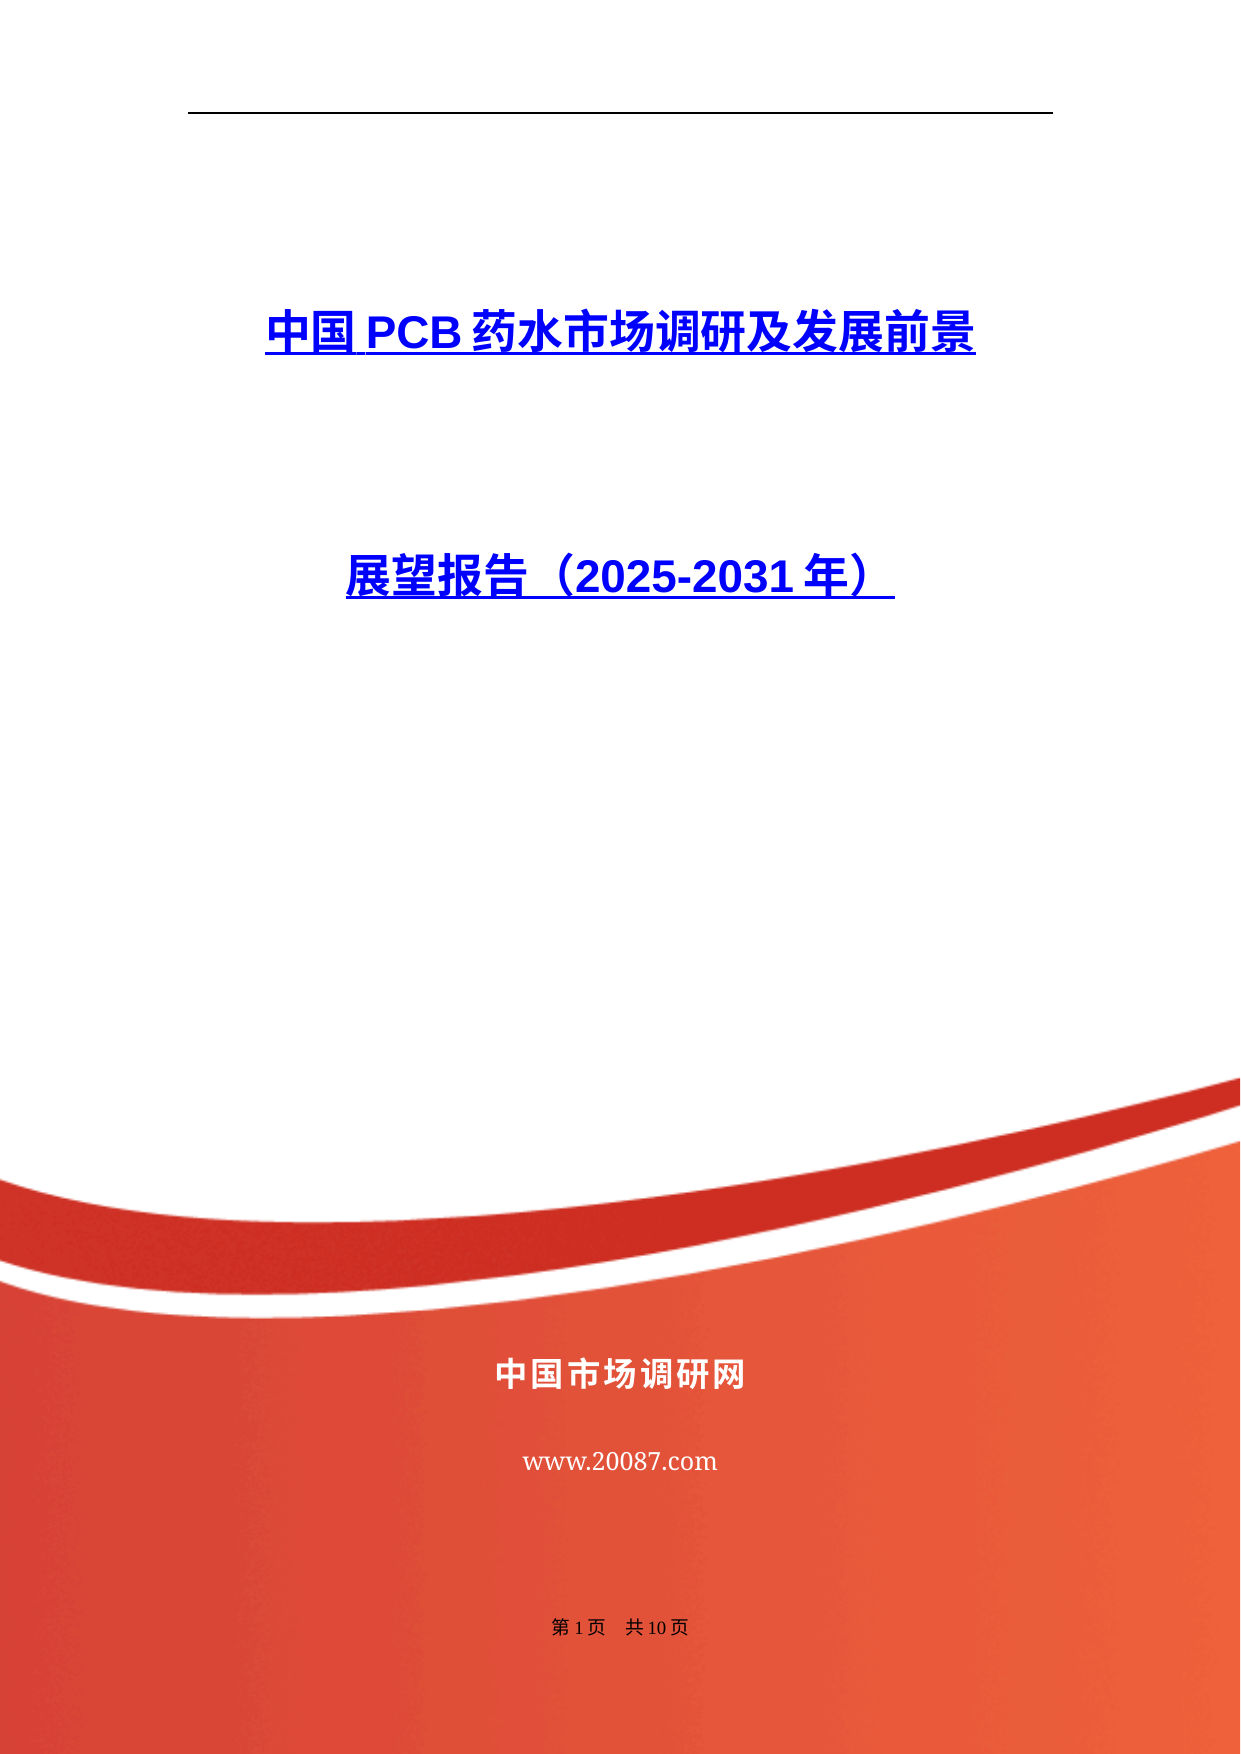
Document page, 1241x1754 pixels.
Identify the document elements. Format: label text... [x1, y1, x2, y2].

picture [0, 1006, 1241, 1754]
text www.20087.com [187, 1428, 1053, 1493]
subtitle 中国市场调研网 [187, 1339, 1053, 1404]
table_header 中国PCB药水市场调研及发展前景展望报告（2025-2031年） [188, 207, 1053, 773]
